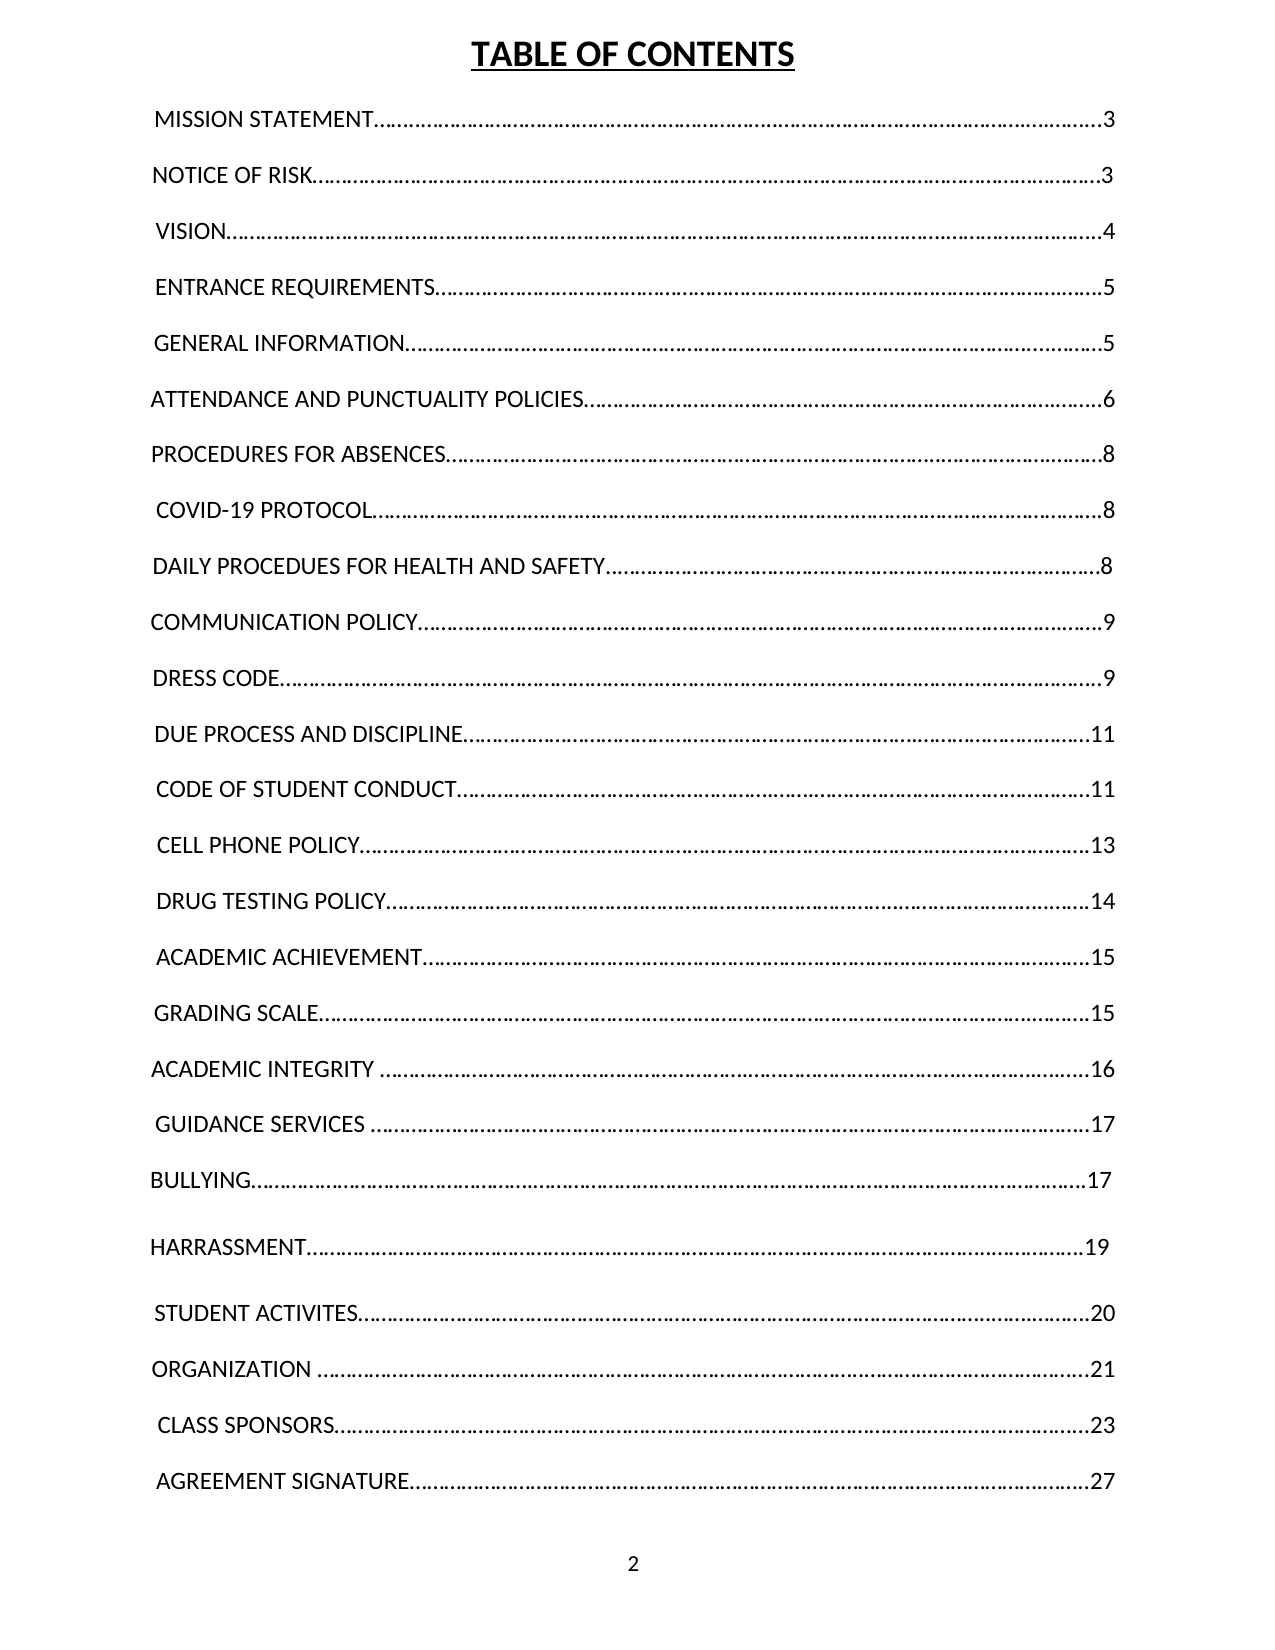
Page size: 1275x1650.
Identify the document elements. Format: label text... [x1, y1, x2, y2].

text COMMUNICATION POLICY………………………………………………………………………………………………….…….9 [150, 606, 1116, 637]
text DRESS CODE……………………………………………………………………………………………………………………………..9 [150, 662, 1116, 692]
text CLASS SPONSORS………………………………………………………………………………………….…….………………...23 [150, 1409, 1116, 1440]
text ACADEMIC INTEGRITY ……………………………………………………….……………………………….………….….…..16 [150, 1053, 1116, 1083]
text DRUG TESTING POLICY……………………………………………………………………………..……………………..…….14 [150, 885, 1116, 916]
text BULLYING………………………………………….……………………………………………………………………..…………….17 [150, 1164, 1116, 1195]
text GRADING SCALE…………………………………………………………………………………………………………….……….15 [150, 997, 1116, 1027]
text AGREEMENT SIGNATURE……………………………………………………………………………….……………….……..27 [150, 1465, 1116, 1496]
text DUE PROCESS AND DISCIPLINE…………………………………………………………………….…………………………11 [150, 718, 1116, 748]
text CELL PHONE POLICY……………………………………………………………………………………………………………….13 [150, 829, 1116, 860]
text GUIDANCE SERVICES ……………………………………………………………………………………………………………..17 [150, 1108, 1116, 1139]
text ACADEMIC ACHIEVEMENT……………………………………………………………………………………………….…….15 [150, 941, 1116, 972]
text MISSION STATEMENT……..……………………………………………………..…………………………………….….……...3 [150, 103, 1116, 134]
text ATTENDANCE AND PUNCTUALITY POLICIES……………………………………………………………………….……..6 [150, 383, 1116, 413]
text COVID-19 PROTOCOL……………………………………………………………………………………………………………….8 [150, 494, 1116, 525]
text TABLE OF CONTENTS [150, 30, 1116, 76]
text NOTICE OF RISK…………………………………………………………….……….…………………………………………………3 [150, 159, 1116, 190]
text ORGANIZATION …………………………………………………………………………………..………………………………...21 [150, 1353, 1116, 1384]
text CODE OF STUDENT CONDUCT……………………………………………….…….…………………………………………11 [150, 773, 1116, 804]
text HARRASSMENT………………………………………………………………………………………………………..…………….19 [150, 1231, 1116, 1261]
text GENERAL INFORMATION………………………………………………………………………………………………....………5 [150, 327, 1116, 357]
text STUDENT ACTIVITES………………………………………………………………………………………………..…….……….20 [150, 1297, 1116, 1328]
text DAILY PROCEDUES FOR HEALTH AND SAFETY..…………………………………………………………………………8 [150, 550, 1116, 581]
text VISION…………………………………………………………………………………………………….……….………….…………..4 [150, 215, 1116, 246]
text PROCEDURES FOR ABSENCES…………………………………………………………………………..……………….………8 [150, 438, 1116, 469]
text ENTRANCE REQUIREMENTS……………………………………………………………………………………………….…….5 [150, 271, 1116, 302]
